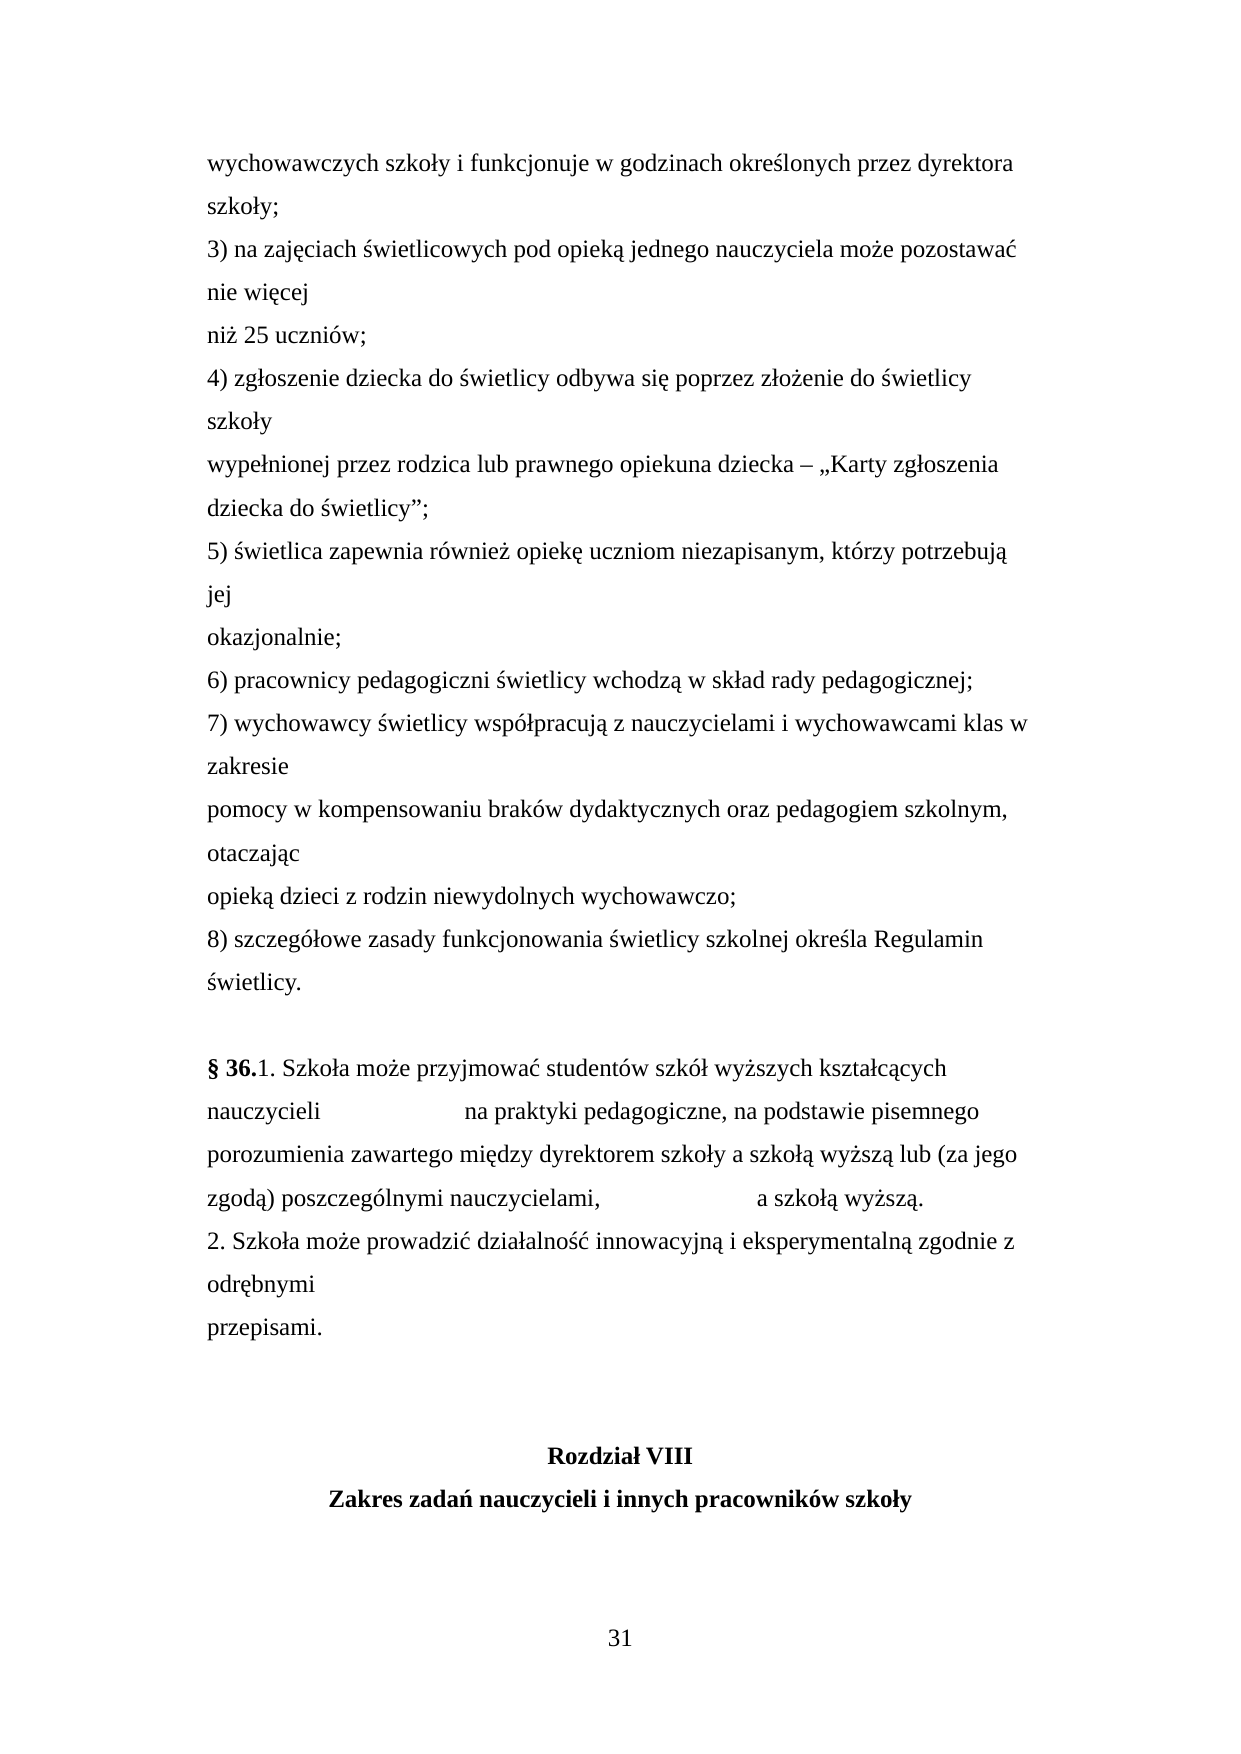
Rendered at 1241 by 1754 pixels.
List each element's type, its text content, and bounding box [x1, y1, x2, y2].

text § 36.1. Szkoła może przyjmować studentów szkół wyższych kształcących nauczycieli na praktyki pedagogiczne, na podstawie pisemnego porozumienia zawartego między dyrektorem szkoły a szkołą wyższą lub (za jego zgodą) poszczególnymi nauczycielami, a szkołą wyższą. [207, 1053, 1033, 1211]
text okazjonalnie; [207, 622, 1033, 651]
text 6) pracownicy pedagogiczni świetlicy wchodzą w skład rady pedagogicznej; [207, 665, 1033, 694]
text 4) zgłoszenie dziecka do świetlicy odbywa się poprzez złożenie do świetlicy szkoły [207, 363, 1033, 435]
text 8) szczegółowe zasady funkcjonowania świetlicy szkolnej określa Regulamin świetlicy. [207, 924, 1033, 996]
text 7) wychowawcy świetlicy współpracują z nauczycielami i wychowawcami klas w zakresie [207, 708, 1033, 780]
text wypełnionej przez rodzica lub prawnego opiekuna dziecka – „Karty zgłoszenia [207, 449, 1033, 478]
text przepisami. [207, 1312, 1033, 1341]
text 2. Szkoła może prowadzić działalność innowacyjną i eksperymentalną zgodnie z odrębnymi [207, 1226, 1033, 1298]
text wychowawczych szkoły i funkcjonuje w godzinach określonych przez dyrektora szkoły; [207, 148, 1033, 219]
text pomocy w kompensowaniu braków dydaktycznych oraz pedagogiem szkolnym, otaczając [207, 794, 1033, 866]
text Rozdział VIII [207, 1441, 1033, 1470]
text dziecka do świetlicy”; [207, 493, 1033, 521]
text Zakres zadań nauczycieli i innych pracowników szkoły [207, 1484, 1033, 1513]
text 5) świetlica zapewnia również opiekę uczniom niezapisanym, którzy potrzebują jej [207, 536, 1033, 608]
text niż 25 uczniów; [207, 320, 1033, 349]
text 3) na zajęciach świetlicowych pod opieką jednego nauczyciela może pozostawać nie więcej [207, 234, 1033, 306]
text opieką dzieci z rodzin niewydolnych wychowawczo; [207, 881, 1033, 909]
